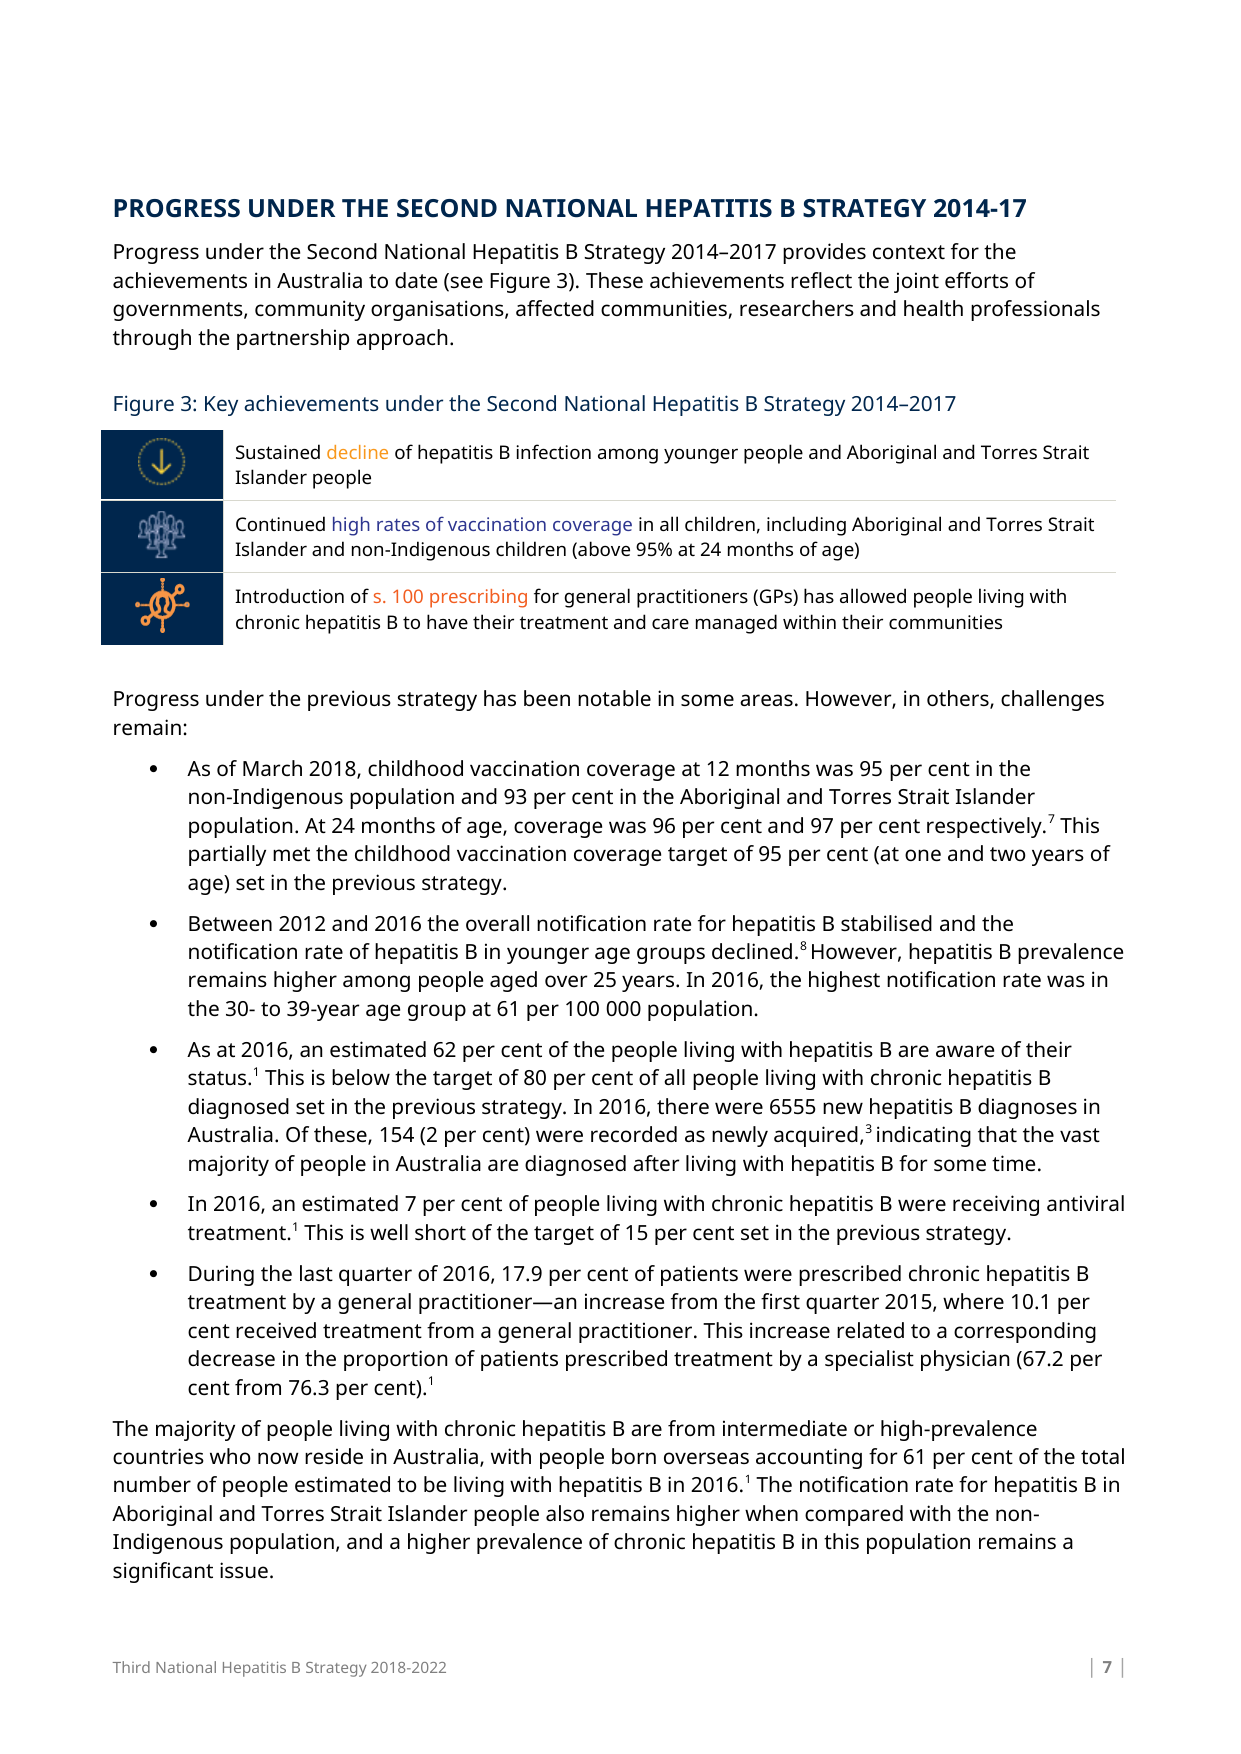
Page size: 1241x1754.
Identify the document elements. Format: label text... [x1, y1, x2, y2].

list As of March 2018, childhood vaccination coverage at 12 months was 95 per cent in the non-Indigenous population and 93 per cent in the Aboriginal and Torres Strait Islander population. At 24 months of age, coverage was 96 per cent and 97 per cent respectively. This partially met the childhood vaccination coverage target of 95 per cent (at one and two years of age) set in the previous strategy. [150, 754, 1128, 896]
text PROGRESS UNDER THE SECOND NATIONAL HEPATITIS B STRATEGY 2014-17 [112, 191, 1128, 225]
text Progress under the Second National Hepatitis B Strategy 2014–2017 provides context for the achievements in Australia to date (see Figure 3). These achievements reflect the joint efforts of governments, community organisations, affected communities, researchers and health professionals through the partnership approach. [112, 237, 1128, 351]
table_cell Continued high rates of vaccination coverage in all children, including Aboriginal and Torres Strait Islander and non-Indigenous children (above 95% at 24 months of age) [224, 501, 1116, 572]
list During the last quarter of 2016, 17.9 per cent of patients were prescribed chronic hepatitis B treatment by a general practitioner—an increase from the first quarter 2015, where 10.1 per cent received treatment from a general practitioner. This increase related to a corresponding decrease in the proportion of patients prescribed treatment by a specialist physician (67.2 per cent from 76.3 per cent).1 [150, 1259, 1128, 1401]
list Between 2012 and 2016 the overall notification rate for hepatitis B stabilised and the notification rate of hepatitis B in younger age groups declined. However, hepatitis B prevalence remains higher among people aged over 25 years. In 2016, the highest notification rate was in the 30- to 39-year age group at 61 per 100 000 population. [150, 909, 1128, 1022]
table_cell Introduction of s. 100 prescribing for general practitioners (GPs) has allowed people living with chronic hepatitis B to have their treatment and care managed within their communities [224, 573, 1116, 645]
table_header Sustained decline of hepatitis B infection among younger people and Aboriginal and Torres Strait Islander people [224, 430, 1116, 499]
list In 2016, an estimated 7 per cent of people living with chronic hepatitis B were receiving antiviral treatment.1 This is well short of the target of 15 per cent set in the previous strategy. [150, 1189, 1128, 1246]
text Figure 3: Key achievements under the Second National Hepatitis B Strategy 2014–2017 [112, 389, 1128, 417]
text Progress under the previous strategy has been notable in some areas. However, in others, challenges remain: [112, 684, 1128, 741]
picture [138, 511, 187, 560]
picture [138, 438, 187, 487]
table_header [101, 430, 223, 499]
text The majority of people living with chronic hepatitis B are from intermediate or high-prevalence countries who now reside in Australia, with people born overseas accounting for 61 per cent of the total number of people estimated to be living with hepatitis B in 2016.1 The notification rate for hepatitis B in Aboriginal and Torres Strait Islander people also remains higher when compared with the non-Indigenous population, and a higher prevalence of chronic hepatitis B in this population remains a significant issue. [112, 1414, 1128, 1584]
list As at 2016, an estimated 62 per cent of the people living with hepatitis B are aware of their status.1 This is below the target of 80 per cent of all people living with chronic hepatitis B diagnosed set in the previous strategy. In 2016, there were 6555 new hepatitis B diagnoses in Australia. Of these, 154 (2 per cent) were recorded as newly acquired,3 indicating that the vast majority of people in Australia are diagnosed after living with hepatitis B for some time. [150, 1035, 1128, 1177]
picture [135, 578, 190, 633]
table_cell [101, 501, 223, 572]
table_cell [101, 573, 223, 645]
